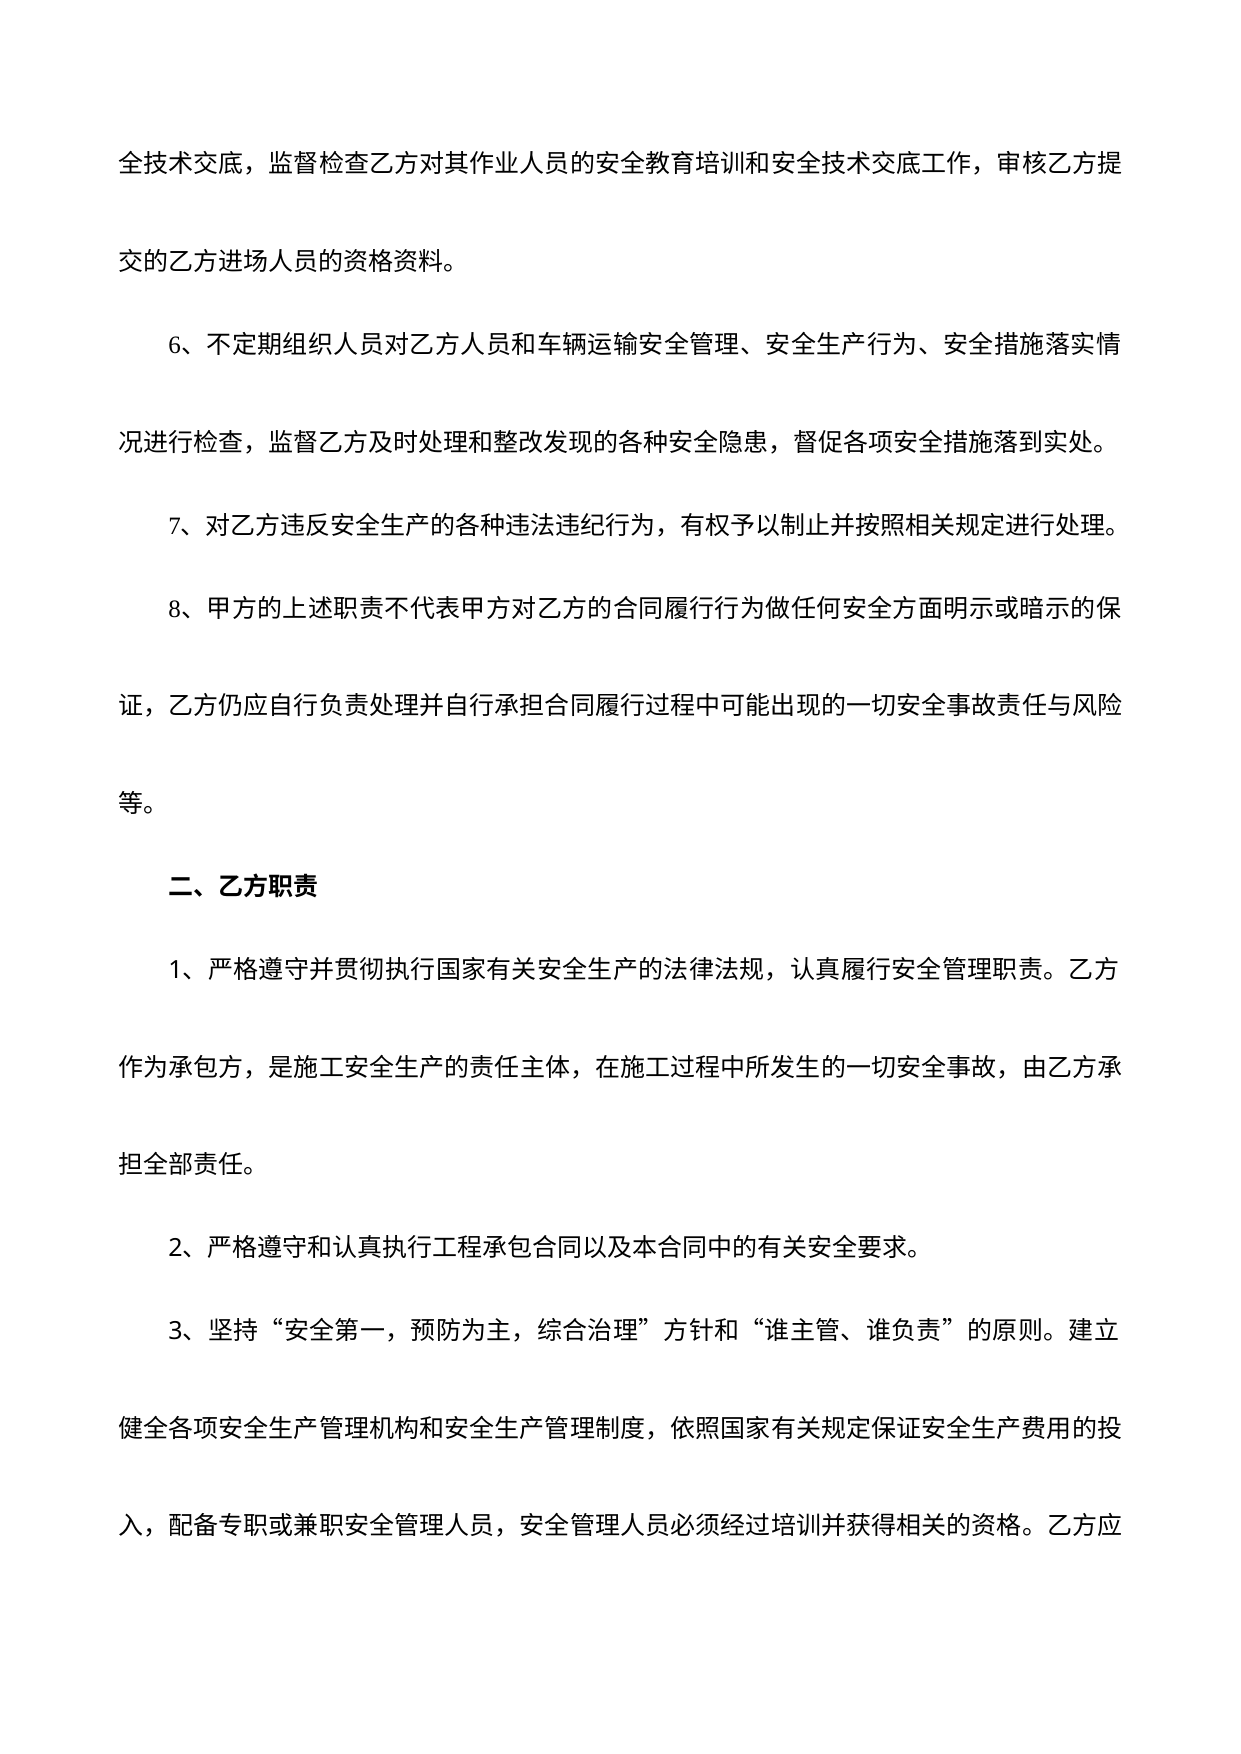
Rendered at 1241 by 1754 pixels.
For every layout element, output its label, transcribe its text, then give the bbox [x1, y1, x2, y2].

text 2、严格遵守和认真执行工程承包合同以及本合同中的有关安全要求。 [118, 1213, 1122, 1278]
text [118, 129, 1122, 292]
text 二、乙方职责 [118, 852, 1122, 917]
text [118, 1296, 1122, 1556]
text 6、不定期组织人员对乙方人员和车辆运输安全管理、安全生产行为、安全措施落实情况进行检查，监督乙方及时处理和整改发现的各种安全隐患，督促各项安全措施落到实处。 [118, 310, 1122, 473]
text 8、甲方的上述职责不代表甲方对乙方的合同履行行为做任何安全方面明示或暗示的保证，乙方仍应自行负责处理并自行承担合同履行过程中可能出现的一切安全事故责任与风险等。 [118, 574, 1122, 834]
text 7、对乙方违反安全生产的各种违法违纪行为，有权予以制止并按照相关规定进行处理。 [118, 491, 1122, 556]
text 1、严格遵守并贯彻执行国家有关安全生产的法律法规，认真履行安全管理职责。乙方作为承包方，是施工安全生产的责任主体，在施工过程中所发生的一切安全事故，由乙方承担全部责任。 [118, 935, 1122, 1195]
